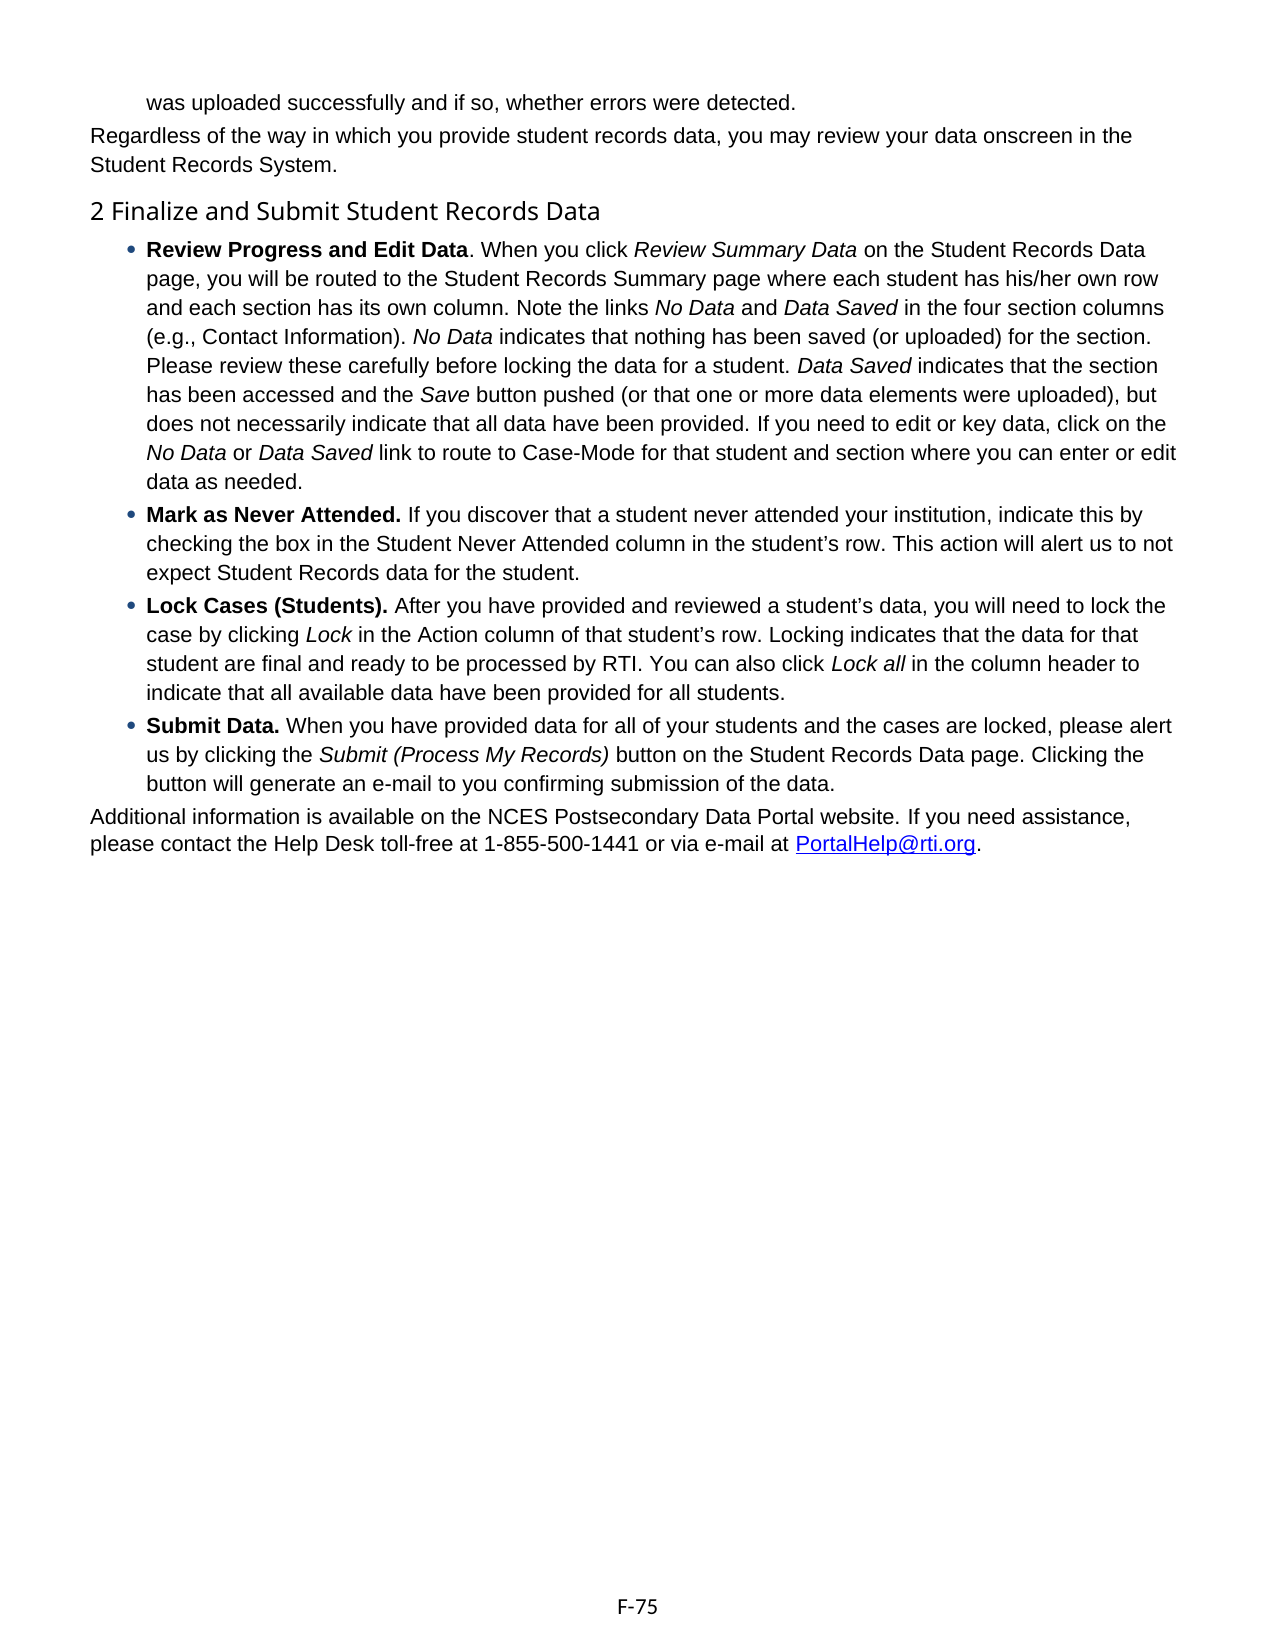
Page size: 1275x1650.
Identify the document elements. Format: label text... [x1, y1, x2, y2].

list Review Progress and Edit Data. When you click Review Summary Data on the Student Records Data page, you will be routed to the Student Records Summary page where each student has his/her own row and each section has its own column. Note the links No Data and Data Saved in the four section columns (e.g., Contact Information). No Data indicates that nothing has been saved (or uploaded) for the section. Please review these carefully before locking the data for a student. Data Saved indicates that the section has been accessed and the Save button pushed (or that one or more data elements were uploaded), but does not necessarily indicate that all data have been provided. If you need to edit or key data, click on the No Data or Data Saved link to route to Case-Mode for that student and section where you can enter or edit data as needed. [127, 237, 1185, 494]
text Additional information is available on the NCES Postsecondary Data Portal website. If you need assistance, please contact the Help Desk toll-free at 1-855-500-1441 or via e-mail at PortalHelp@rti.org. [90, 804, 1185, 856]
text Regardless of the way in which you provide student records data, you may review your data onscreen in the Student Records System. [90, 123, 1185, 177]
list Submit Data. When you have provided data for all of your students and the cases are locked, please alert us by clicking the Submit (Process My Records) button on the Student Records Data page. Clicking the button will generate an e-mail to you confirming submission of the data. [127, 713, 1185, 796]
list Lock Cases (Students). After you have provided and reviewed a student’s data, you will need to lock the case by clicking Lock in the Action column of that student’s row. Locking indicates that the data for that student are final and ready to be processed by RTI. You can also click Lock all in the column header to indicate that all available data have been provided for all students. [127, 593, 1185, 705]
list Mark as Never Attended. If you discover that a student never attended your institution, indicate this by checking the box in the Student Never Attended column in the student’s row. This action will alert us to not expect Student Records data for the student. [127, 502, 1185, 585]
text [146, 90, 1185, 115]
text 2 Finalize and Submit Student Records Data [90, 193, 1185, 228]
